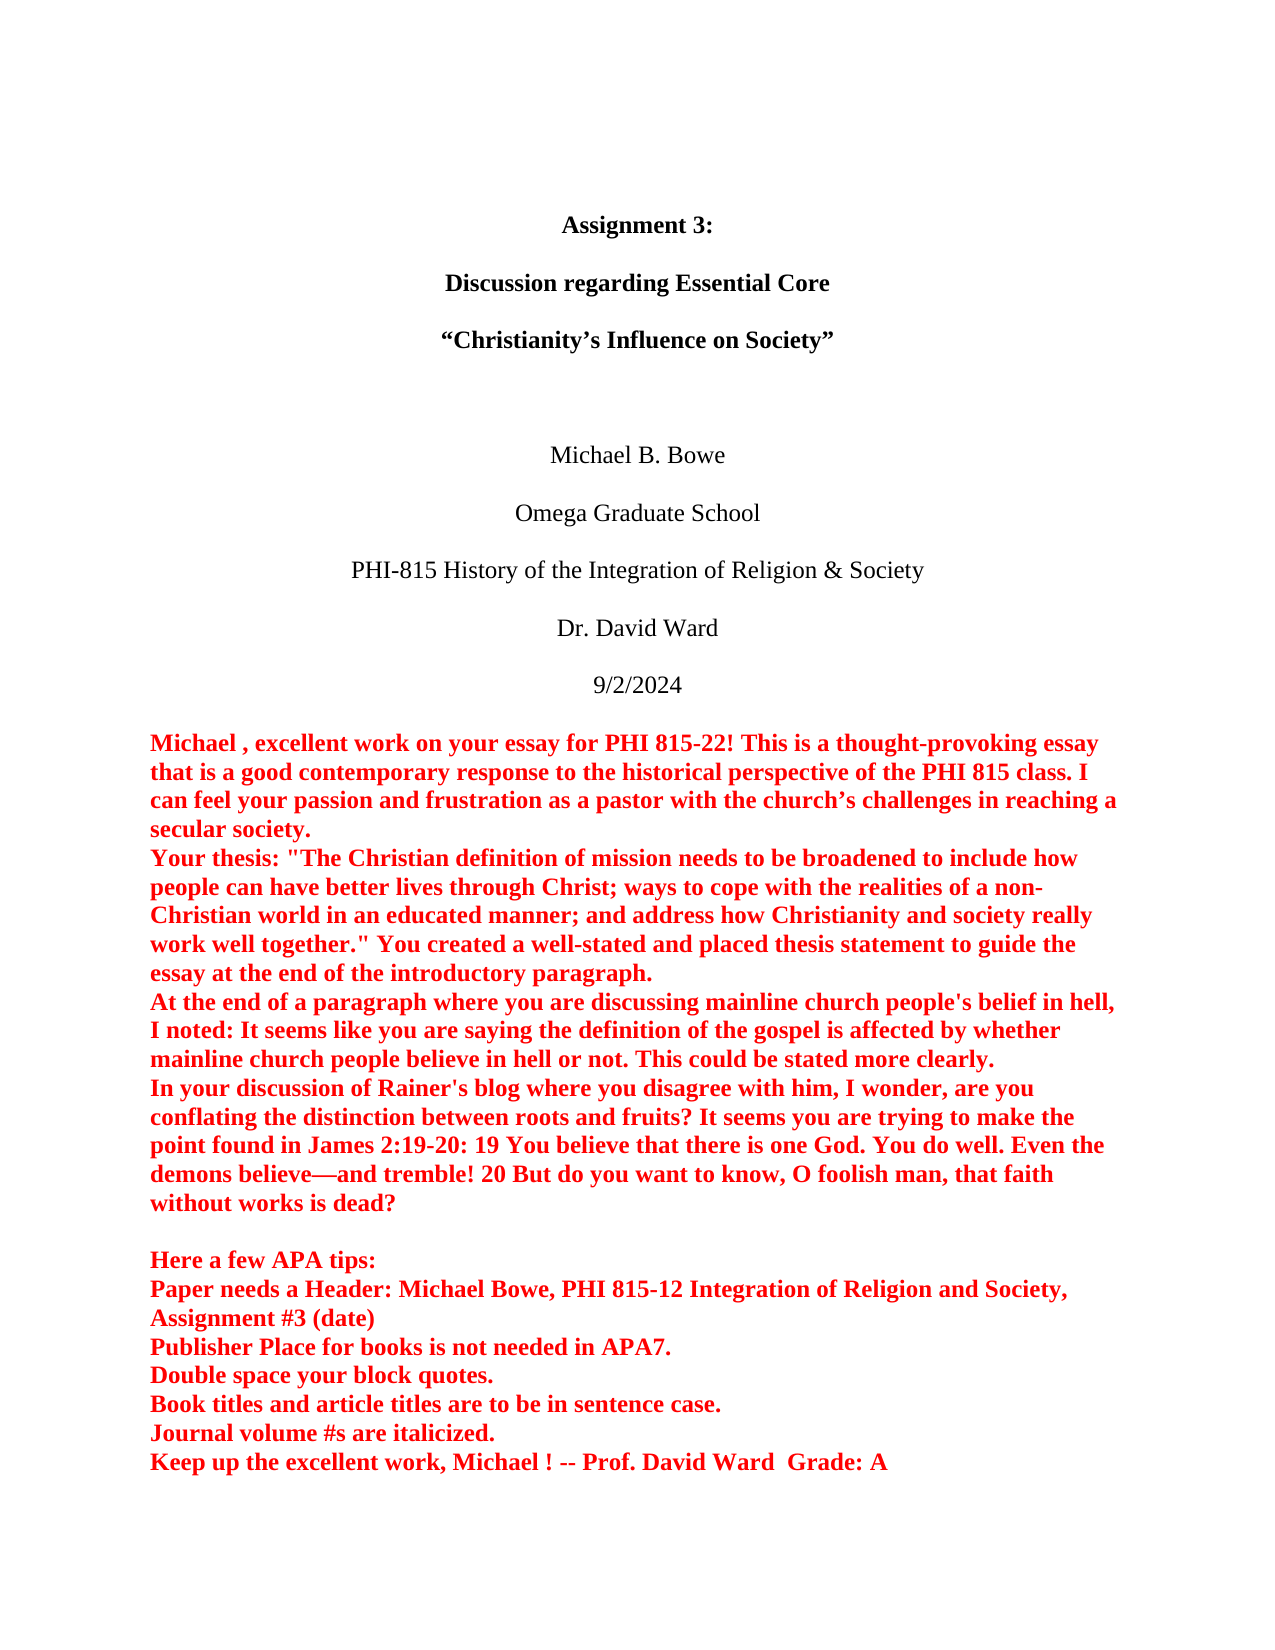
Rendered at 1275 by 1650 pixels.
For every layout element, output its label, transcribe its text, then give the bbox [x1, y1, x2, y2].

text Your thesis: "The Christian definition of mission needs to be broadened to include how people can have better lives through Christ; ways to cope with the realities of a non-Christian world in an educated manner; and address how Christianity and society really work well together." You created a well-stated and placed thesis statement to guide the essay at the end of the introductory paragraph. [150, 843, 1125, 987]
text In your discussion of Rainer's blog where you disagree with him, I wonder, are you conflating the distinction between roots and fruits? It seems you are trying to make the point found in James 2:19-20: 19 You believe that there is one God. You do well. Even the demons believe—and tremble! 20 But do you want to know, O foolish man, that faith without works is dead? [150, 1073, 1125, 1217]
text Double space your block quotes. [150, 1360, 1125, 1389]
text Michael B. Bowe [150, 440, 1125, 469]
text Keep up the excellent work, Michael ! -- Prof. David Ward Grade: A [150, 1447, 1125, 1475]
text At the end of a paragraph where you are discussing mainline church people's belief in hell, I noted: It seems like you are saying the definition of the gospel is affected by whether mainline church people believe in hell or not. This could be stated more clearly. [150, 987, 1125, 1073]
text Dr. David Ward [150, 613, 1125, 642]
text PHI-815 History of the Integration of Religion & Society [150, 555, 1125, 584]
text Paper needs a Header: Michael Bowe, PHI 815-12 Integration of Religion and Society, Assignment #3 (date) [150, 1274, 1125, 1332]
text Book titles and article titles are to be in sentence case. [150, 1389, 1125, 1418]
text Michael , excellent work on your essay for PHI 815-22! This is a thought-provoking essay that is a good contemporary response to the historical perspective of the PHI 815 class. I can feel your passion and frustration as a pastor with the church’s challenges in reaching a secular society. [150, 728, 1125, 843]
text Here a few APA tips: [150, 1245, 1125, 1274]
text Journal volume #s are italicized. [150, 1418, 1125, 1447]
text Publisher Place for books is not needed in APA7. [150, 1332, 1125, 1360]
text Assignment 3: [150, 210, 1125, 239]
text “Christianity’s Influence on Society” [150, 325, 1125, 354]
text Omega Graduate School [150, 498, 1125, 527]
text Discussion regarding Essential Core [150, 268, 1125, 297]
text 9/2/2024 [150, 670, 1125, 699]
